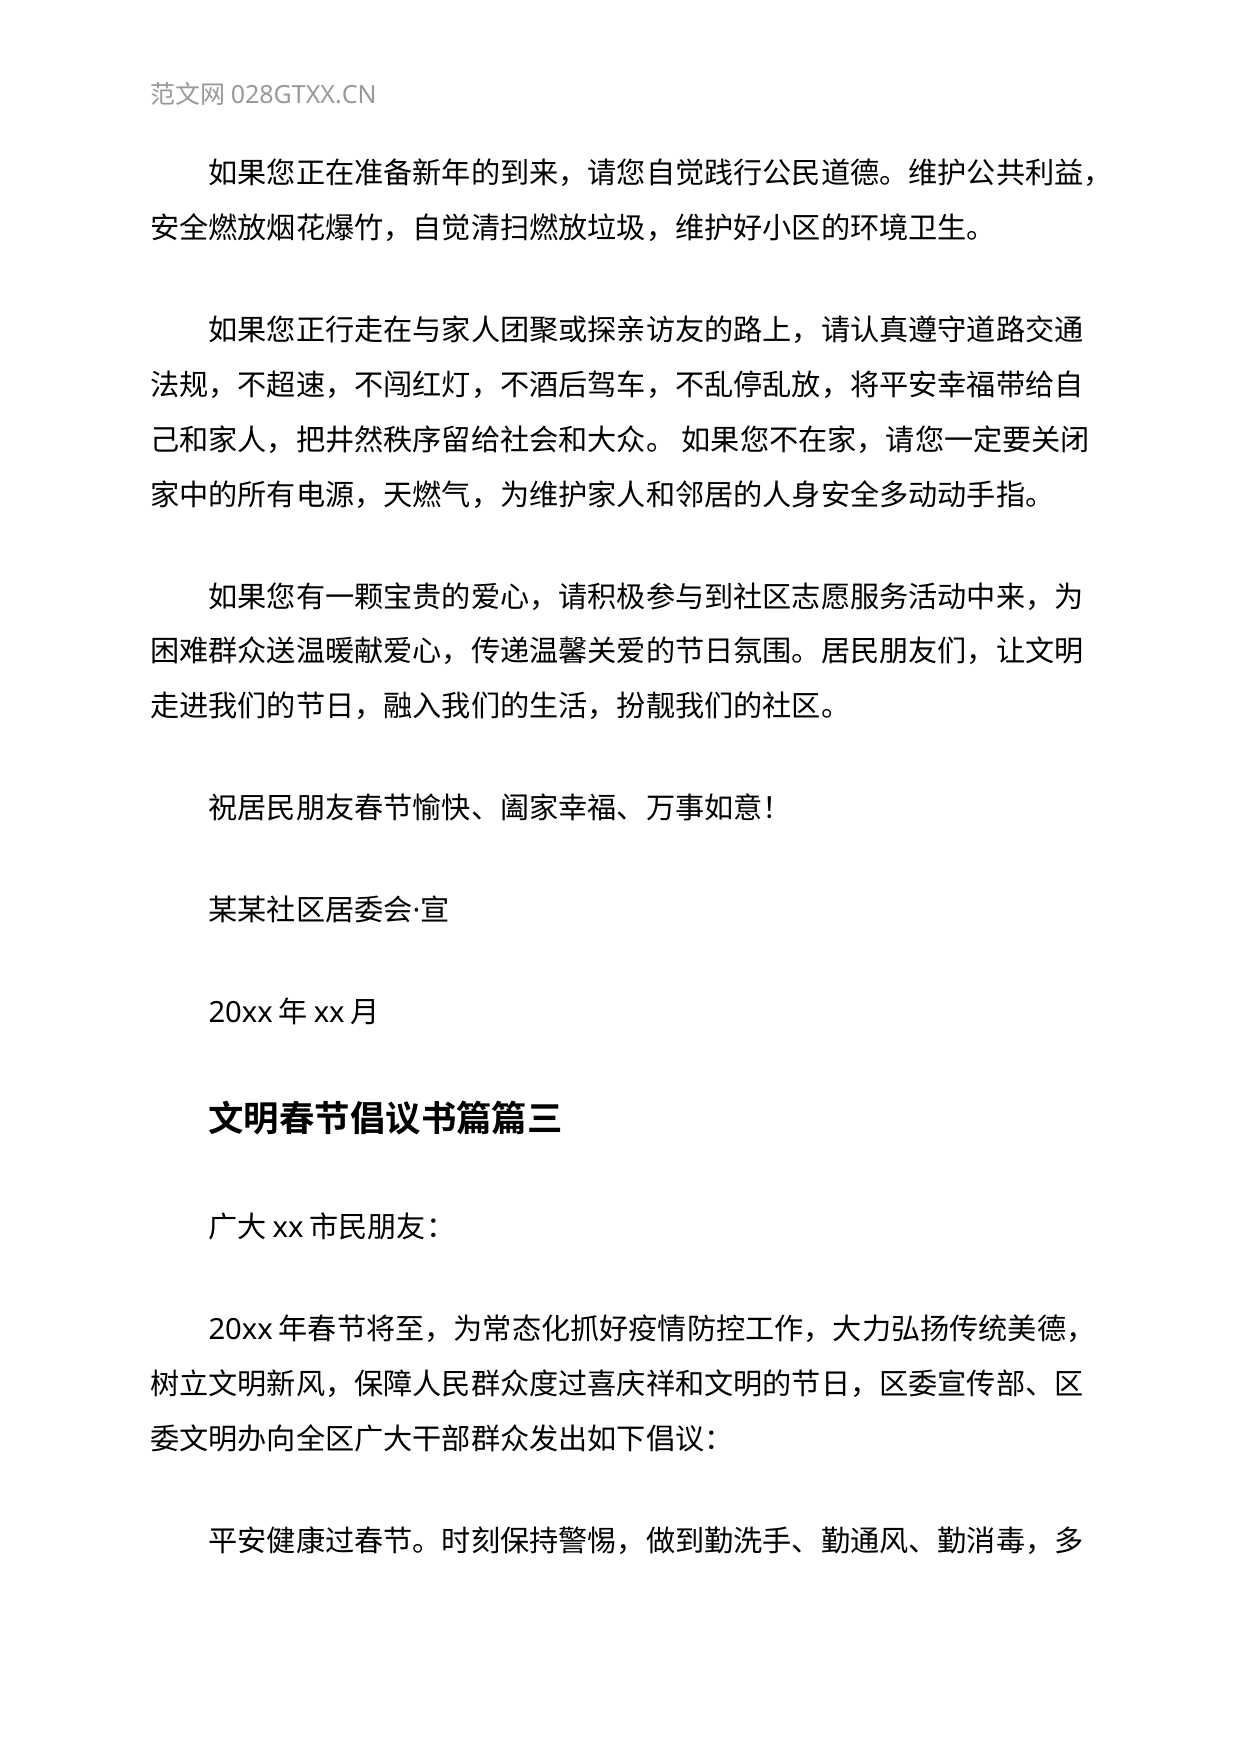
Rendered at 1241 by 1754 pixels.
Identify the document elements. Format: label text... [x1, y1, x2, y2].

text 如果您正在准备新年的到来，请您自觉践行公民道德。维护公共利益，安全燃放烟花爆竹，自觉清扫燃放垃圾，维护好小区的环境卫生。 [150, 150, 1090, 247]
text 如果您有一颗宝贵的爱心，请积极参与到社区志愿服务活动中来，为困难群众送温暖献爱心，传递温馨关爱的节日氛围。居民朋友们，让文明走进我们的节日，融入我们的生活，扮靓我们的社区。 [150, 573, 1090, 725]
text 如果您正行走在与家人团聚或探亲访友的路上，请认真遵守道路交通法规，不超速，不闯红灯，不酒后驾车，不乱停乱放，将平安幸福带给自己和家人，把井然秩序留给社会和大众。 如果您不在家，请您一定要关闭家中的所有电源，天燃气，为维护家人和邻居的人身安全多动动手指。 [150, 307, 1090, 514]
text 20xx年春节将至，为常态化抓好疫情防控工作，大力弘扬传统美德，树立文明新风，保障人民群众度过喜庆祥和文明的节日，区委宣传部、区委文明办向全区广大干部群众发出如下倡议： [150, 1306, 1090, 1458]
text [150, 1517, 1090, 1560]
text 文明春节倡议书篇篇三 [150, 1090, 1090, 1142]
text 某某社区居委会·宣 [150, 886, 1090, 929]
text 20xx年xx月 [150, 988, 1090, 1031]
text 广大xx市民朋友： [150, 1204, 1090, 1246]
text 祝居民朋友春节愉快、阖家幸福、万事如意！ [150, 785, 1090, 827]
